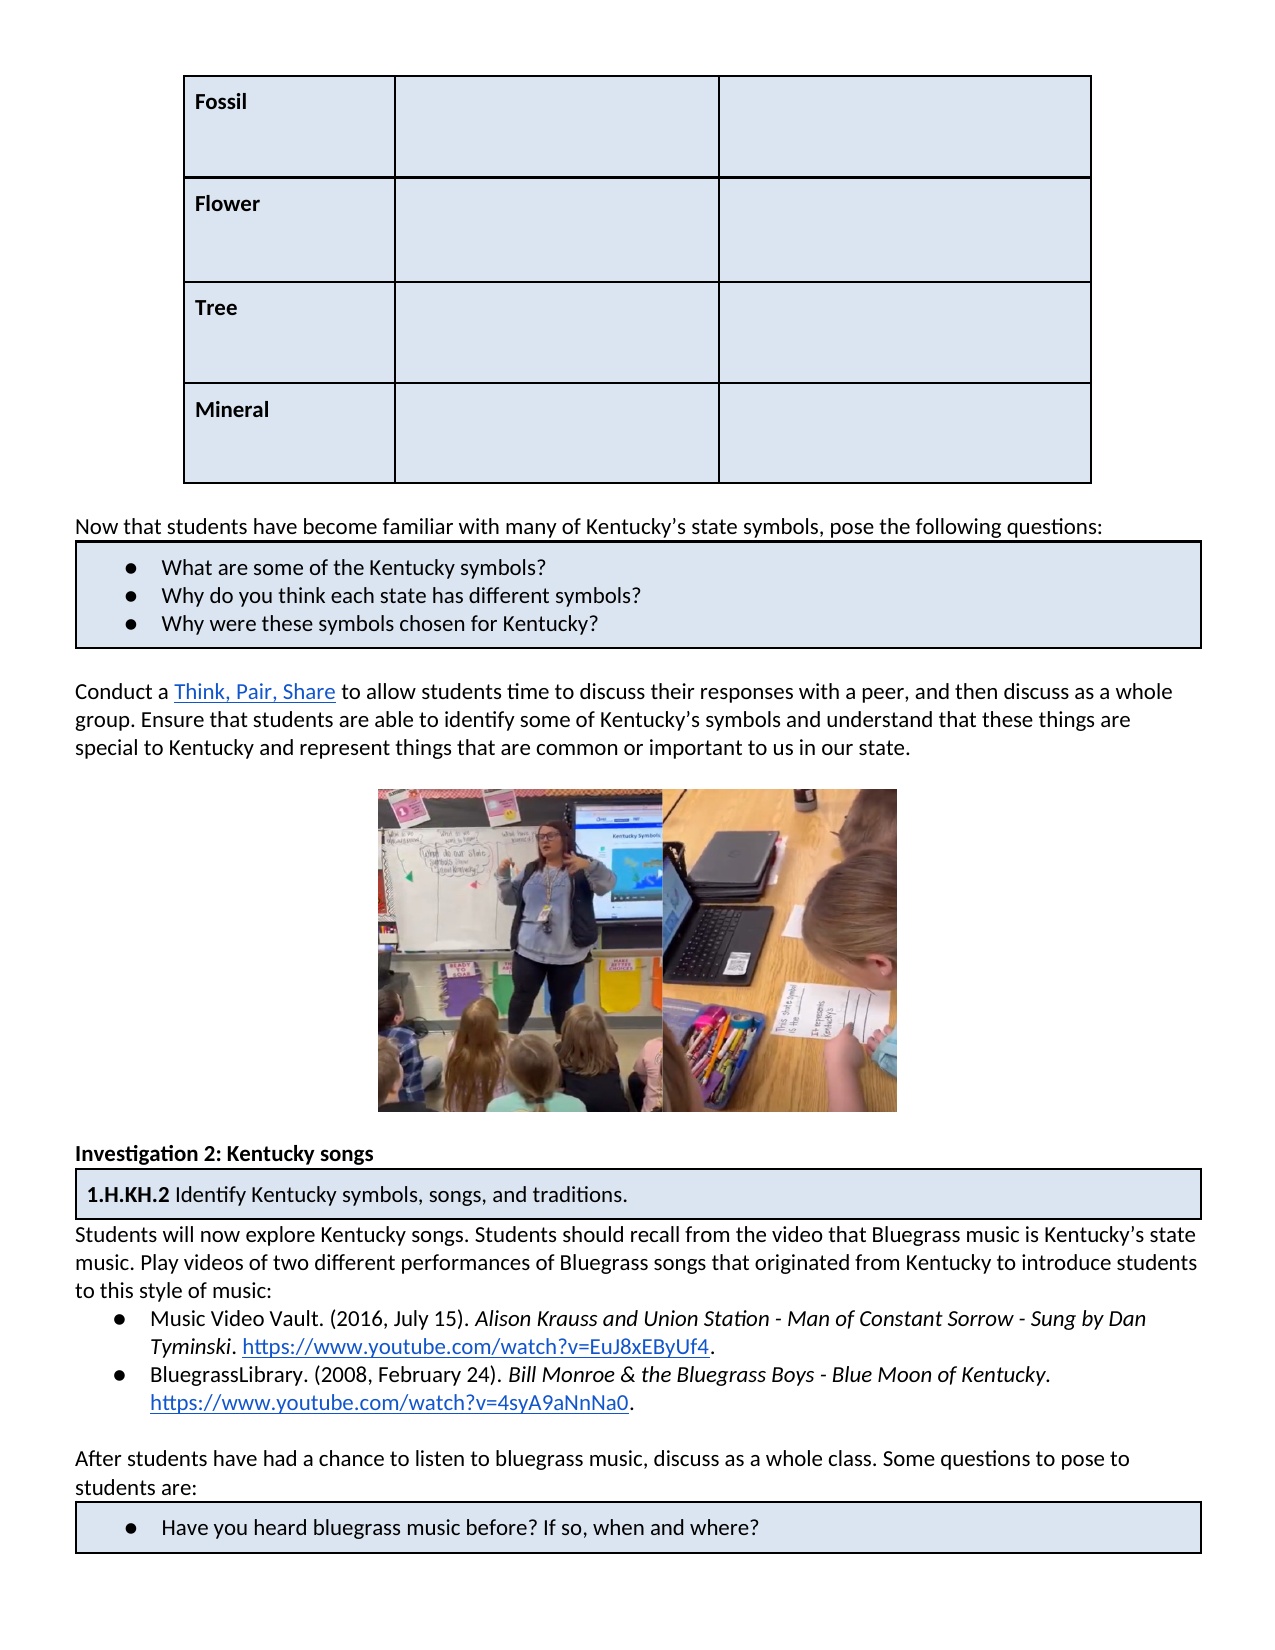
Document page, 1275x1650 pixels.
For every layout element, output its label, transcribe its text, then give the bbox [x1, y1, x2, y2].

text Conduct a Think, Pair, Share to allow students time to discuss their responses with a peer, and then discuss as a whole group. Ensure that students are able to identify some of Kentucky’s symbols and understand that these things are special to Kentucky and represent things that are common or important to us in our state. [75, 677, 1200, 761]
text After students have had a chance to listen to bluegrass music, discuss as a whole class. Some questions to pose to students are: [75, 1444, 1200, 1501]
table_cell [396, 283, 718, 382]
table_cell [396, 77, 718, 176]
list BluegrassLibrary. (2008, February 24). Bill Monroe & the Bluegrass Boys - Blue Moon of Kentucky. https://www.youtube.com/watch?v=4syA9aNnNa0. [112, 1361, 1200, 1417]
picture [378, 789, 897, 1112]
table_cell [720, 77, 1090, 176]
table_cell [396, 384, 718, 482]
table_cell Tree [185, 283, 394, 382]
table_cell Flower [185, 179, 394, 281]
list Music Video Vault. (2016, July 15). Alison Krauss and Union Station - Man of Constant Sorrow - Sung by Dan Tyminski. https://www.youtube.com/watch?v=EuJ8xEByUf4. [112, 1304, 1200, 1361]
text Now that students have become familiar with many of Kentucky’s state symbols, pose the following questions: [75, 512, 1200, 540]
table_cell [720, 179, 1090, 281]
text Students will now explore Kentucky songs. Students should recall from the video that Bluegrass music is Kentucky’s state music. Play videos of two different performances of Bluegrass songs that originated from Kentucky to introduce students to this style of music: [75, 1220, 1200, 1304]
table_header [77, 1503, 1200, 1552]
table_cell Fossil [185, 77, 394, 176]
table_cell [396, 179, 718, 281]
text Investigation 2: Kentucky songs [75, 1139, 1200, 1167]
table_cell [720, 384, 1090, 482]
table_header 1.H.KH.2 Identify Kentucky symbols, songs, and traditions. [77, 1170, 1200, 1218]
table_cell Mineral [185, 384, 394, 482]
table_cell [720, 283, 1090, 382]
table_header What are some of the Kentucky symbols? Why do you think each state has different symbols? Why were these symbols chosen for Kentucky? [77, 543, 1200, 647]
